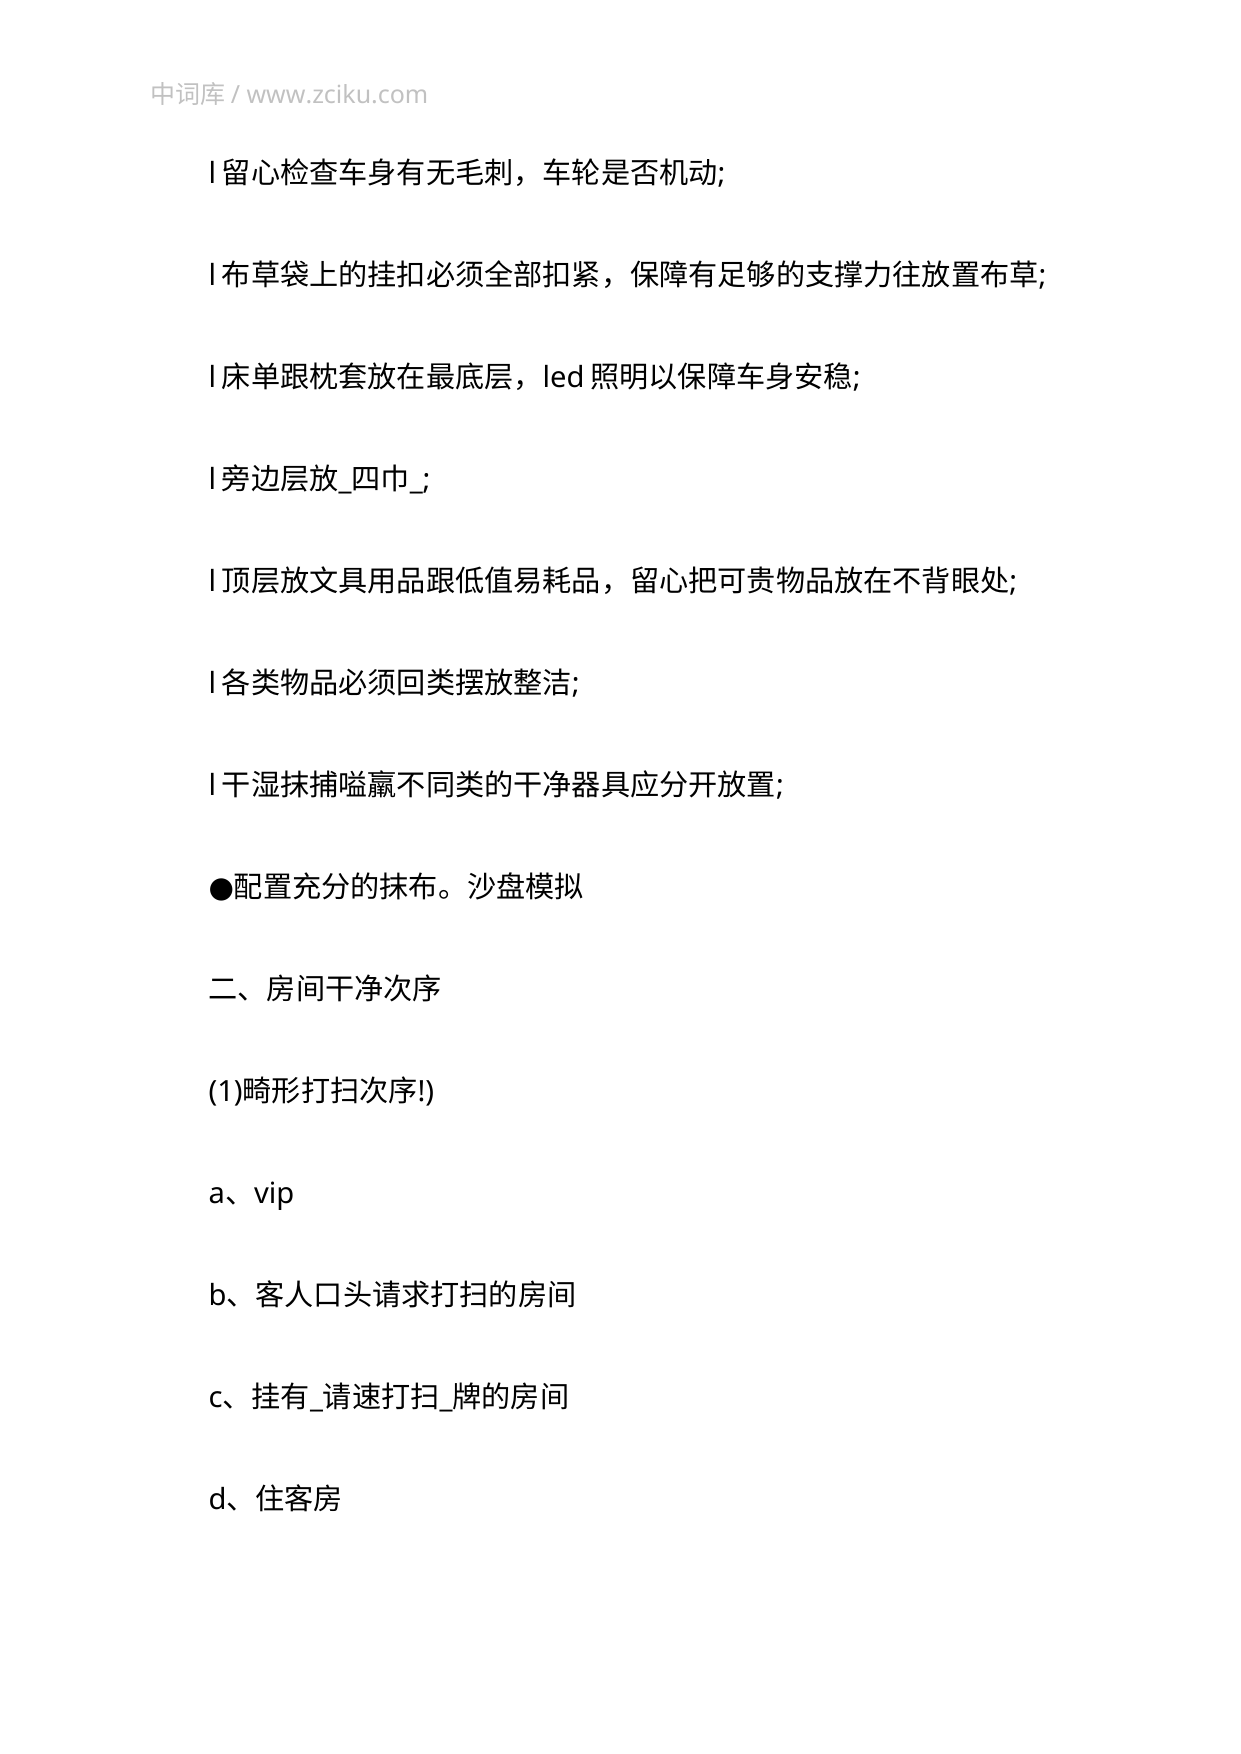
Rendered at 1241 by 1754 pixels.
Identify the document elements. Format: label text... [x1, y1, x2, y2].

text a、vip [150, 1169, 1090, 1212]
text l布草袋上的挂扣必须全部扣紧，保障有足够的支撑力往放置布草; [150, 252, 1090, 294]
text d、住客房 [150, 1476, 1090, 1518]
text l干湿抹捕嗌羸不同类的干净器具应分开放置; [150, 762, 1090, 804]
text l旁边层放_四巾_; [150, 456, 1090, 498]
text 二、房间干净次序 [150, 966, 1090, 1008]
text (1)畸形打扫次序!) [150, 1068, 1090, 1110]
text l床单跟枕套放在最底层，led照明以保障车身安稳; [150, 354, 1090, 396]
text ●配置充分的抹布。沙盘模拟 [150, 864, 1090, 906]
text l顶层放文具用品跟低值易耗品，留心把可贵物品放在不背眼处; [150, 558, 1090, 600]
text b、客人口头请求打扫的房间 [150, 1272, 1090, 1314]
text l各类物品必须回类摆放整洁; [150, 660, 1090, 702]
text c、挂有_请速打扫_牌的房间 [150, 1373, 1090, 1416]
text l留心检查车身有无毛刺，车轮是否机动; [150, 150, 1090, 192]
